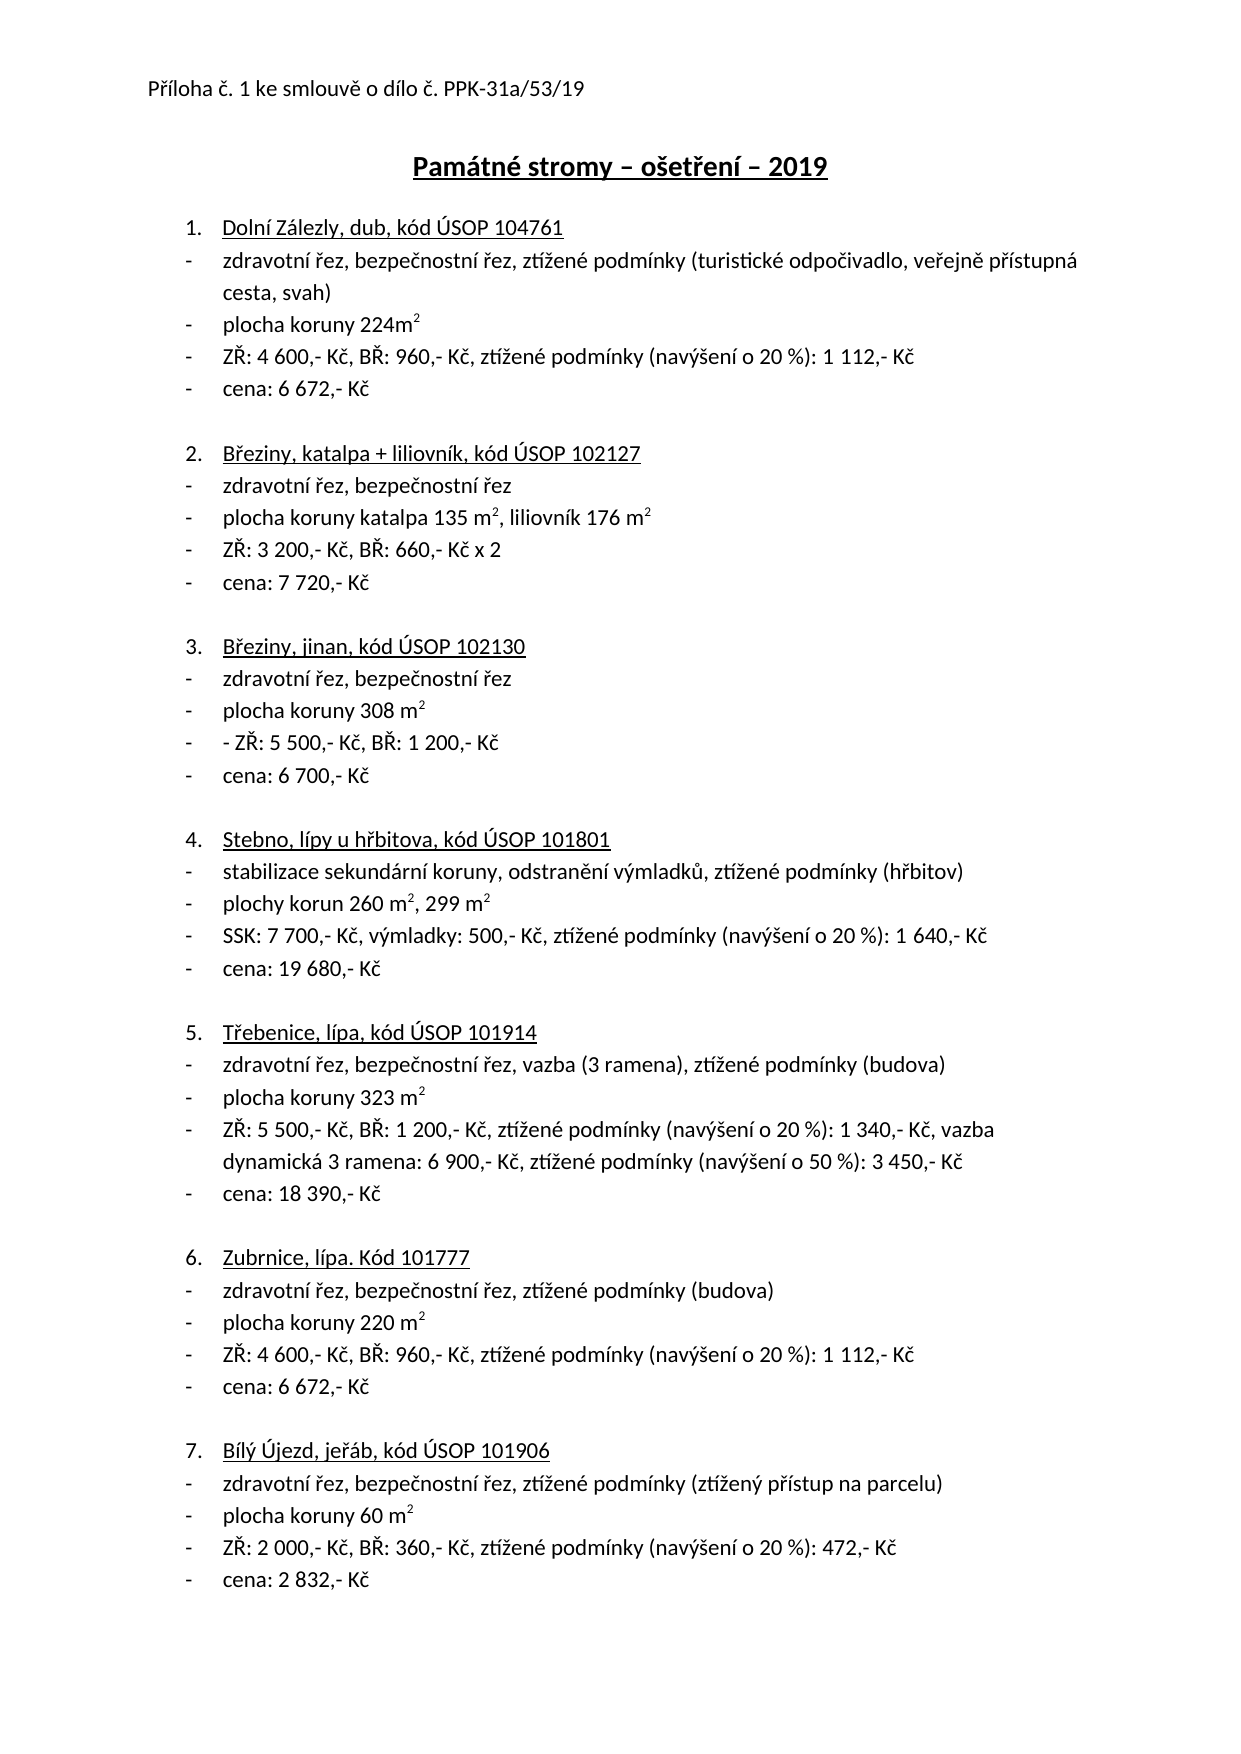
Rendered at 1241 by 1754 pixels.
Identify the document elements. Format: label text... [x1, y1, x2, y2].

list plocha koruny 323 m2 [185, 1083, 1093, 1111]
list cena: 18 390,- Kč [185, 1179, 1093, 1207]
list ZŘ: 5 500,- Kč, BŘ: 1 200,- Kč, ztížené podmínky (navýšení o 20 %): 1 340,- Kč, vazba dynamická 3 ramena: 6 900,- Kč, ztížené podmínky (navýšení o 50 %): 3 450,- Kč [185, 1115, 1093, 1175]
list SSK: 7 700,- Kč, výmladky: 500,- Kč, ztížené podmínky (navýšení o 20 %): 1 640,- Kč [185, 922, 1093, 950]
list ZŘ: 2 000,- Kč, BŘ: 360,- Kč, ztížené podmínky (navýšení o 20 %): 472,- Kč [185, 1533, 1093, 1561]
list - ZŘ: 5 500,- Kč, BŘ: 1 200,- Kč [185, 728, 1093, 757]
list plocha koruny 224m2 [185, 310, 1093, 338]
list cena: 6 700,- Kč [185, 761, 1093, 789]
list zdravotní řez, bezpečnostní řez, ztížené podmínky (budova) [185, 1276, 1093, 1304]
list Březiny, jinan, kód ÚSOP 102130 [185, 632, 1093, 660]
list plocha koruny katalpa 135 m2, liliovník 176 m2 [185, 503, 1093, 531]
list zdravotní řez, bezpečnostní řez, vazba (3 ramena), ztížené podmínky (budova) [185, 1050, 1093, 1078]
list ZŘ: 3 200,- Kč, BŘ: 660,- Kč x 2 [185, 535, 1093, 563]
list Březiny, katalpa + liliovník, kód ÚSOP 102127 [185, 439, 1093, 467]
list cena: 19 680,- Kč [185, 954, 1093, 982]
list plochy korun 260 m2, 299 m2 [185, 889, 1093, 917]
text Památné stromy – ošetření – 2019 [148, 148, 1093, 183]
list plocha koruny 308 m2 [185, 696, 1093, 724]
list Třebenice, lípa, kód ÚSOP 101914 [185, 1018, 1093, 1046]
list ZŘ: 4 600,- Kč, BŘ: 960,- Kč, ztížené podmínky (navýšení o 20 %): 1 112,- Kč [185, 342, 1093, 370]
list Stebno, lípy u hřbitova, kód ÚSOP 101801 [185, 825, 1093, 853]
list Dolní Zálezly, dub, kód ÚSOP 104761 [185, 213, 1093, 242]
list Zubrnice, lípa. Kód 101777 [185, 1243, 1093, 1272]
list stabilizace sekundární koruny, odstranění výmladků, ztížené podmínky (hřbitov) [185, 857, 1093, 885]
list plocha koruny 60 m2 [185, 1501, 1093, 1529]
list zdravotní řez, bezpečnostní řez, ztížené podmínky (ztížený přístup na parcelu) [185, 1469, 1093, 1497]
list ZŘ: 4 600,- Kč, BŘ: 960,- Kč, ztížené podmínky (navýšení o 20 %): 1 112,- Kč [185, 1340, 1093, 1368]
list cena: 2 832,- Kč [185, 1565, 1093, 1593]
list plocha koruny 220 m2 [185, 1308, 1093, 1336]
list cena: 6 672,- Kč [185, 374, 1093, 402]
list cena: 7 720,- Kč [185, 568, 1093, 596]
list cena: 6 672,- Kč [185, 1372, 1093, 1400]
list zdravotní řez, bezpečnostní řez [185, 664, 1093, 692]
list Bílý Újezd, jeřáb, kód ÚSOP 101906 [185, 1437, 1093, 1465]
list zdravotní řez, bezpečnostní řez [185, 471, 1093, 499]
list zdravotní řez, bezpečnostní řez, ztížené podmínky (turistické odpočivadlo, veřejně přístupná cesta, svah) [185, 246, 1093, 306]
